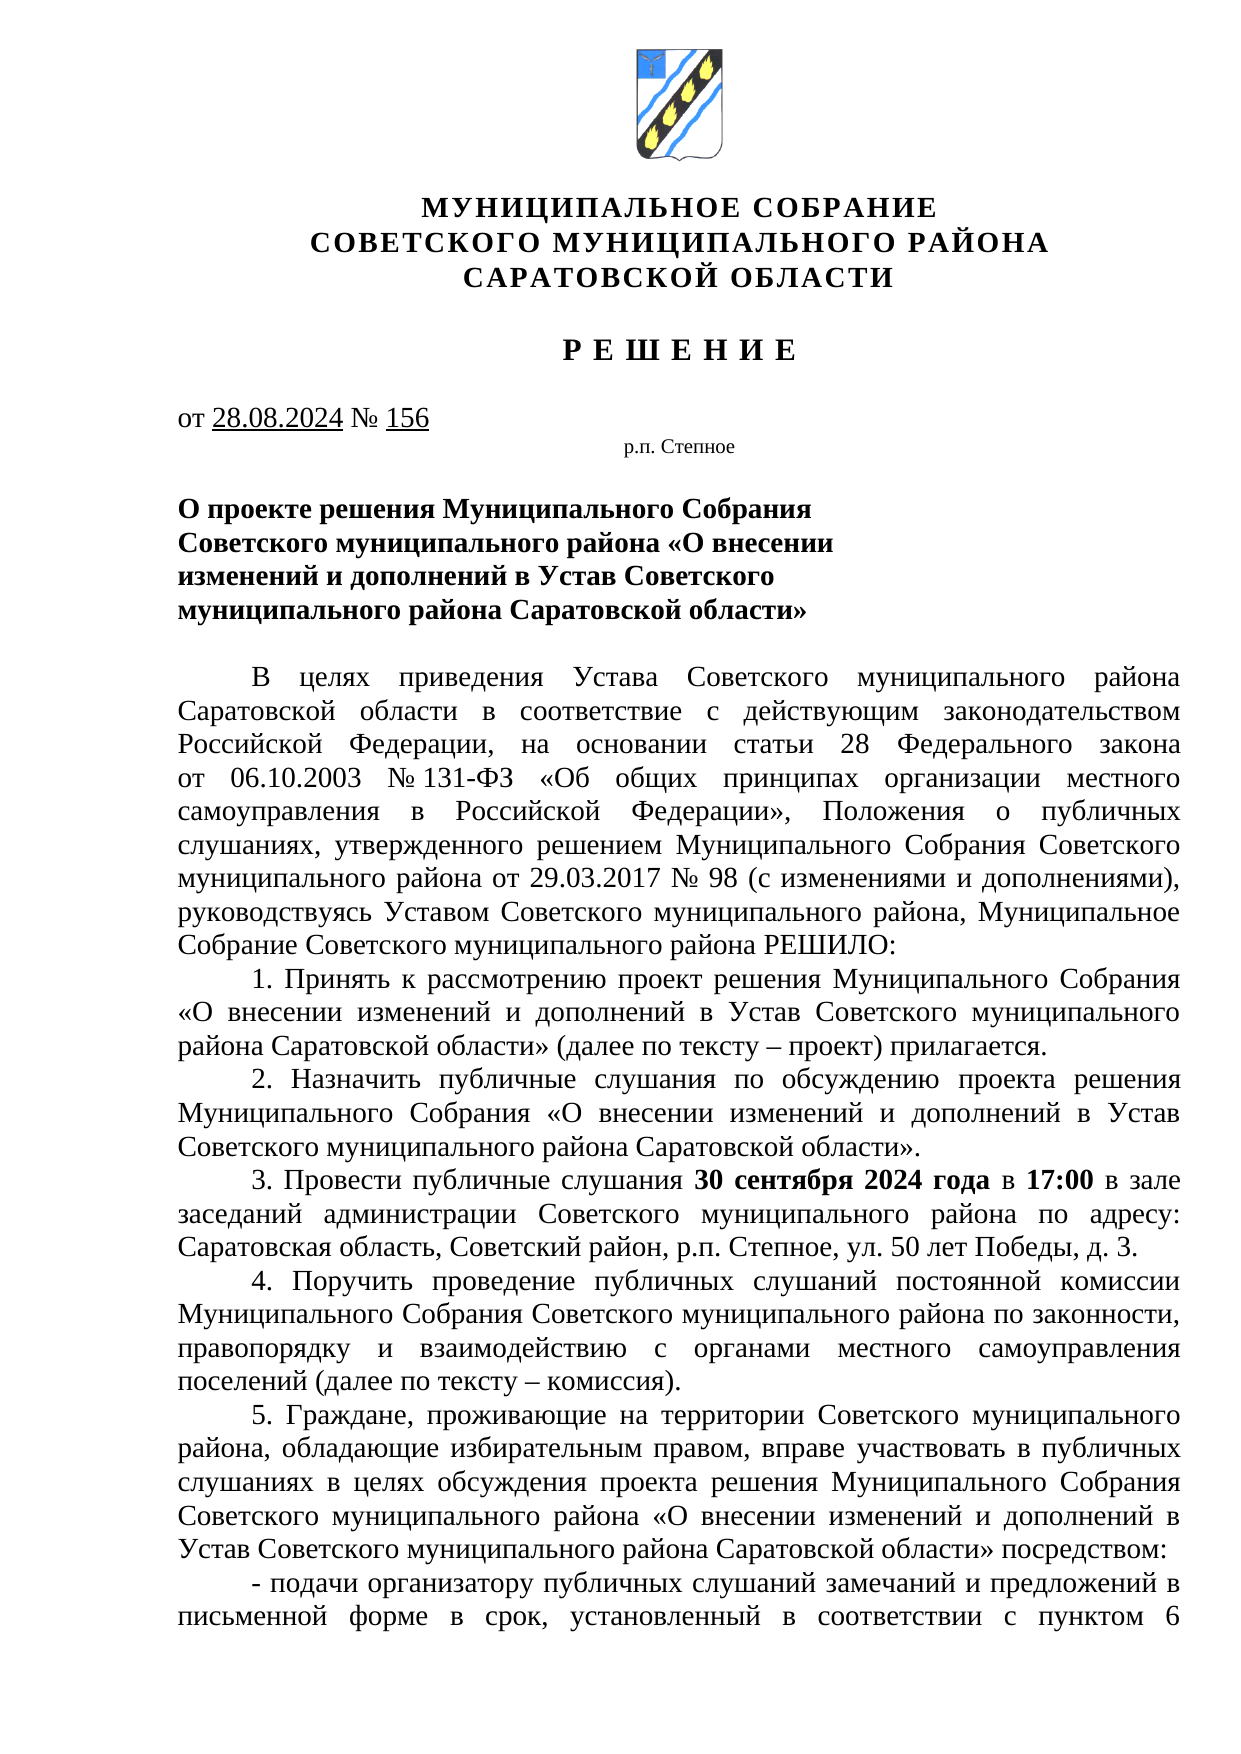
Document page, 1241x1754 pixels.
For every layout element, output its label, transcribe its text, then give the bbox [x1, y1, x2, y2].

text 3. Провести публичные слушания 30 сентября 2024 года в 17:00 в зале заседаний администрации Советского муниципального района по адресу: Саратовская область, Советский район, р.п. Степное, ул. 50 лет Победы, д. 3. [177, 1162, 1181, 1263]
text от 28.08.2024 № 156 [177, 400, 1181, 434]
text Советского муниципального района «О внесении [177, 525, 1181, 558]
text В целях приведения Устава Советского муниципального района Саратовской области в соответствие с действующим законодательством Российской Федерации, на основании статьи 28 Федерального закона от 06.10.2003 № 131-ФЗ «Об общих принципах организации местного самоуправления в Российской Федерации», Положения о публичных слушаниях, утвержденного решением Муниципального Собрания Советского муниципального района от 29.03.2017 № 98 (с изменениями и дополнениями), руководствуясь Уставом Советского муниципального района, Муниципальное Собрание Советского муниципального района РЕШИЛО: [177, 659, 1181, 961]
text р.п. Степное [177, 434, 1181, 458]
text САРАТОВСКОЙ ОБЛАСТИ [177, 260, 1181, 329]
text 1. Принять к рассмотрению проект решения Муниципального Собрания «О внесении изменений и дополнений в Устав Советского муниципального района Саратовской области» (далее по тексту – проект) прилагается. [177, 961, 1181, 1062]
text изменений и дополнений в Устав Советского [177, 558, 1181, 592]
text СОВЕТСКОГО МУНИЦИПАЛЬНОГО РАЙОНА [177, 225, 1181, 259]
text 2. Назначить публичные слушания по обсуждению проекта решения Муниципального Собрания «О внесении изменений и дополнений в Устав Советского муниципального района Саратовской области». [177, 1062, 1181, 1162]
text 5. Граждане, проживающие на территории Советского муниципального района, обладающие избирательным правом, вправе участвовать в публичных слушаниях в целях обсуждения проекта решения Муниципального Собрания Советского муниципального района «О внесении изменений и дополнений в Устав Советского муниципального района Саратовской области» посредством: [177, 1397, 1181, 1565]
text РЕШЕНИЕ [177, 331, 1181, 367]
text 4. Поручить проведение публичных слушаний постоянной комиссии Муниципального Собрания Советского муниципального района по законности, правопорядку и взаимодействию с органами местного самоуправления поселений (далее по тексту – комиссия). [177, 1263, 1181, 1397]
text муниципального района Саратовской области» [177, 592, 1181, 626]
text О проекте решения Муниципального Собрания [177, 491, 1181, 525]
text МУНИЦИПАЛЬНОЕ СОБРАНИЕ [177, 190, 1181, 223]
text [177, 1565, 1181, 1632]
